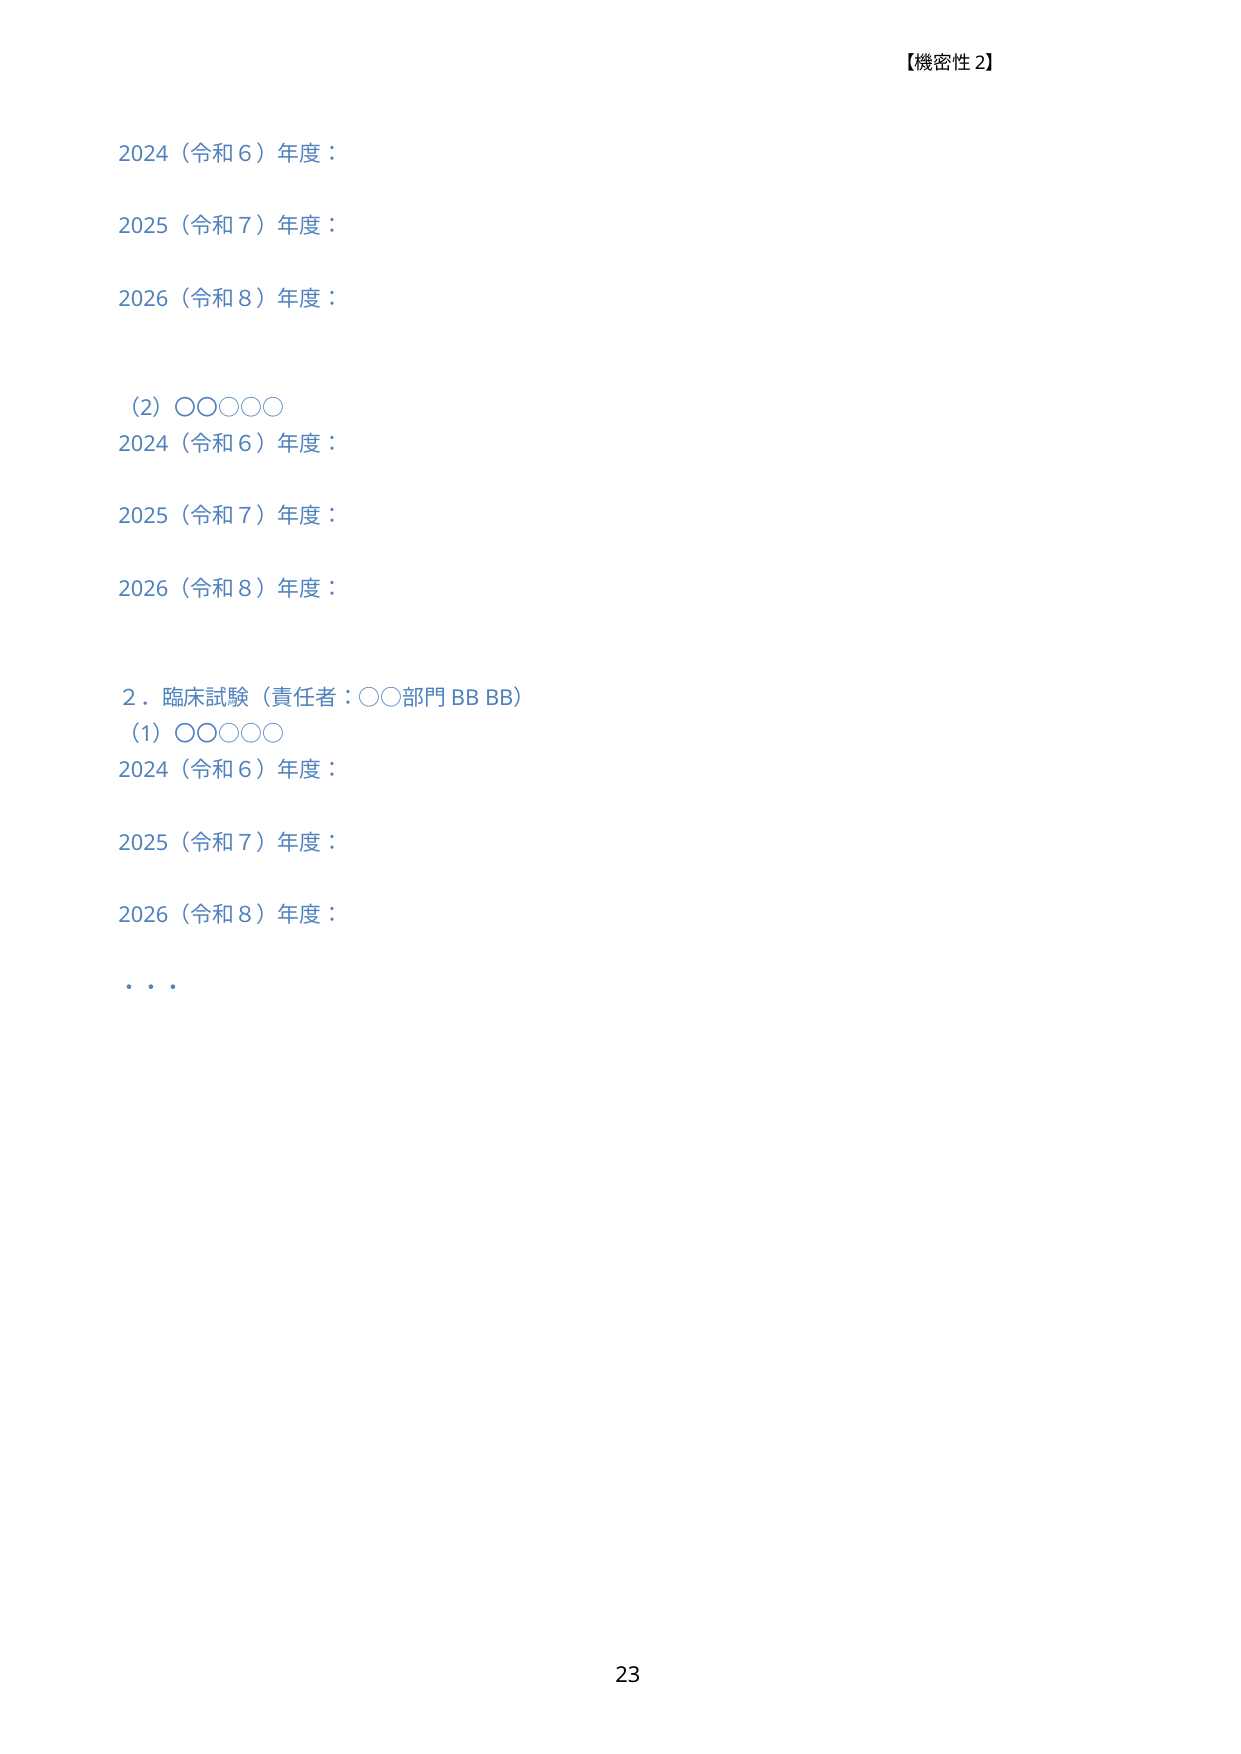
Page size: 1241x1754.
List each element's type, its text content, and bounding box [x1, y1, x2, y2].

text 2024（令和６）年度： [118, 134, 1137, 170]
text ・・・ [118, 968, 1137, 1004]
text 2024（令和６）年度： [118, 750, 1137, 786]
text 2025（令和７）年度： [118, 206, 1137, 243]
text 2025（令和７）年度： [118, 823, 1137, 859]
text 2026（令和８）年度： [118, 569, 1137, 605]
text 2025（令和７）年度： [118, 496, 1137, 533]
text 2024（令和６）年度： [118, 424, 1137, 460]
text ２．臨床試験（責任者：○○部門BB BB） [118, 678, 1137, 714]
text （2）〇〇○○○ [118, 388, 1137, 424]
text （1）〇〇○○○ [118, 714, 1137, 750]
text 2026（令和８）年度： [118, 279, 1137, 315]
text 2026（令和８）年度： [118, 895, 1137, 931]
